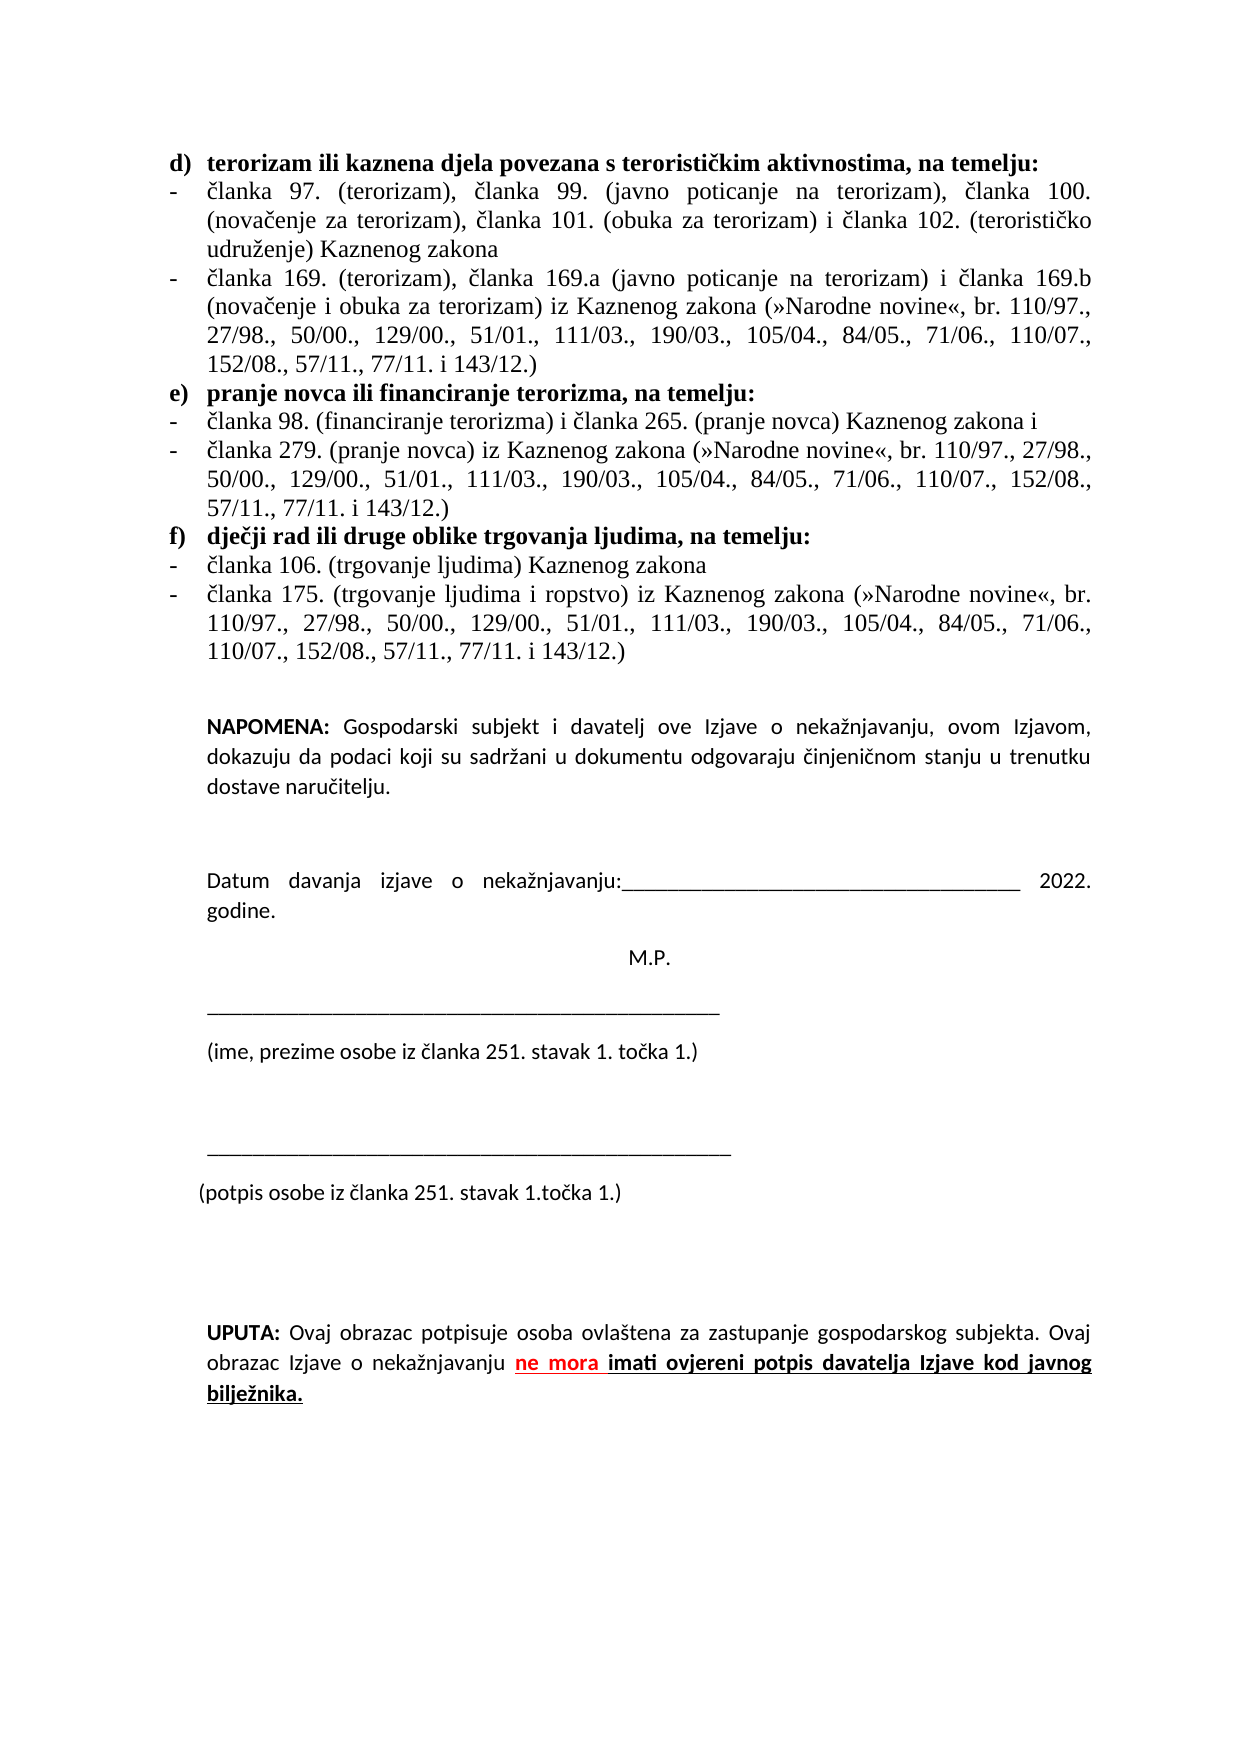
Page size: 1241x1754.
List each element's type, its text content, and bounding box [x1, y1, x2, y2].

list članka 98. (financiranje terorizma) i članka 265. (pranje novca) Kaznenog zakona i [169, 406, 1093, 435]
list terorizam ili kaznena djela povezana s terorističkim aktivnostima, na temelju: [169, 148, 1093, 176]
text ______________________________________________ [207, 1131, 1093, 1159]
list članka 106. (trgovanje ljudima) Kaznenog zakona [169, 550, 1093, 579]
list članka 279. (pranje novca) iz Kaznenog zakona (»Narodne novine«, br. 110/97., 27/98., 50/00., 129/00., 51/01., 111/03., 190/03., 105/04., 84/05., 71/06., 110/07., 152/08., 57/11., 77/11. i 143/12.) [169, 435, 1093, 521]
text UPUTA: Ovaj obrazac potpisuje osoba ovlaštena za zastupanje gospodarskog subjekta. Ovaj obrazac Izjave o nekažnjavanju ne mora imati ovjereni potpis davatelja Izjave kod javnog bilježnika. [207, 1318, 1093, 1407]
list pranje novca ili financiranje terorizma, na temelju: [169, 378, 1093, 406]
list članka 175. (trgovanje ljudima i ropstvo) iz Kaznenog zakona (»Narodne novine«, br. 110/97., 27/98., 50/00., 129/00., 51/01., 111/03., 190/03., 105/04., 84/05., 71/06., 110/07., 152/08., 57/11., 77/11. i 143/12.) [169, 579, 1093, 665]
text Datum davanja izjave o nekažnjavanju:___________________________________ 2022. godine. [207, 866, 1093, 924]
list članka 97. (terorizam), članka 99. (javno poticanje na terorizam), članka 100. (novačenje za terorizam), članka 101. (obuka za terorizam) i članka 102. (terorističko udruženje) Kaznenog zakona [169, 176, 1093, 263]
text M.P. [207, 943, 1093, 971]
text (ime, prezime osobe iz članka 251. stavak 1. točka 1.) [207, 1037, 1093, 1065]
text _____________________________________________ [207, 990, 1093, 1018]
list članka 169. (terorizam), članka 169.a (javno poticanje na terorizam) i članka 169.b (novačenje i obuka za terorizam) iz Kaznenog zakona (»Narodne novine«, br. 110/97., 27/98., 50/00., 129/00., 51/01., 111/03., 190/03., 105/04., 84/05., 71/06., 110/07., 152/08., 57/11., 77/11. i 143/12.) [169, 263, 1093, 378]
list dječji rad ili druge oblike trgovanja ljudima, na temelju: [169, 521, 1093, 550]
text NAPOMENA: Gospodarski subjekt i davatelj ove Izjave o nekažnjavanju, ovom Izjavom, dokazuju da podaci koji su sadržani u dokumentu odgovaraju činjeničnom stanju u trenutku dostave naručitelju. [207, 712, 1093, 800]
text (potpis osobe iz članka 251. stavak 1.točka 1.) [178, 1178, 1093, 1206]
